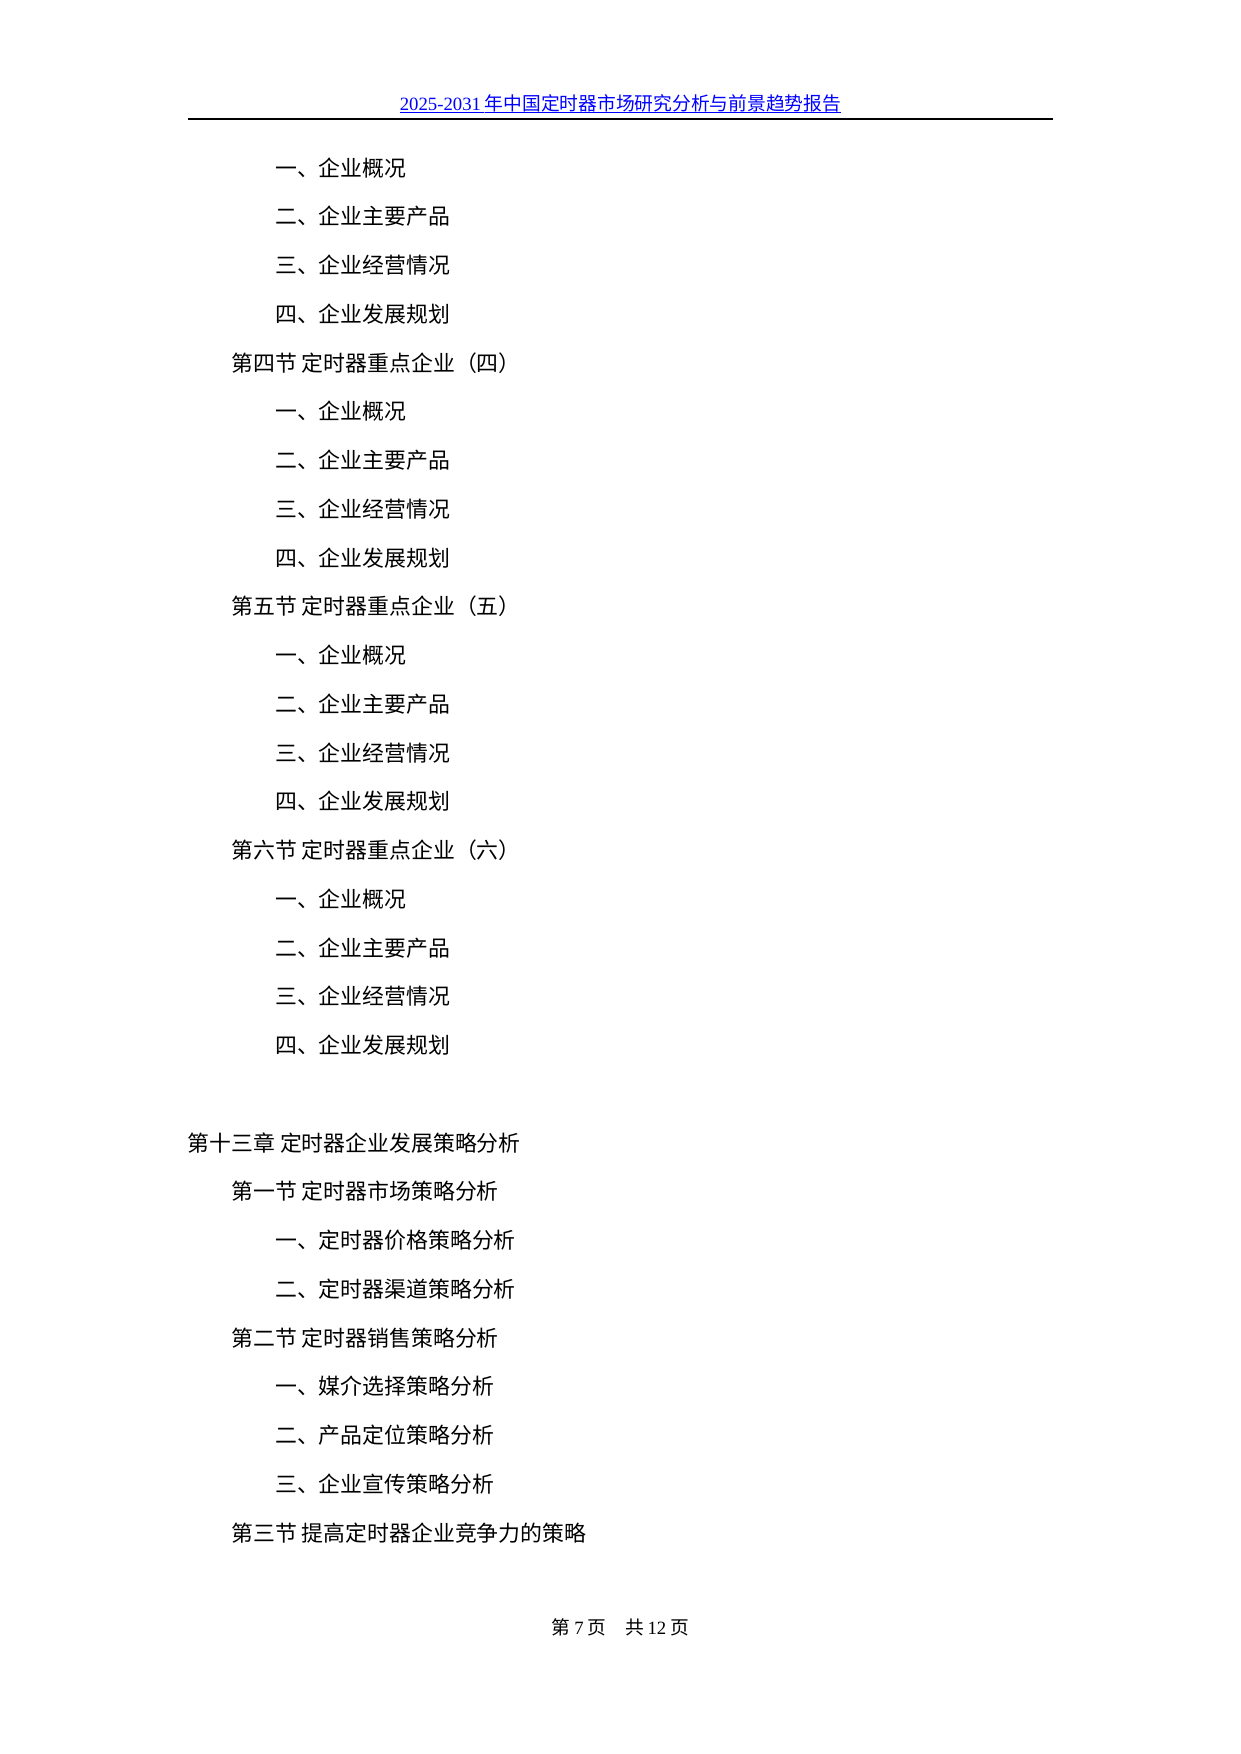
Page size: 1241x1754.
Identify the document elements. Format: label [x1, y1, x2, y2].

text [187, 150, 1053, 1548]
